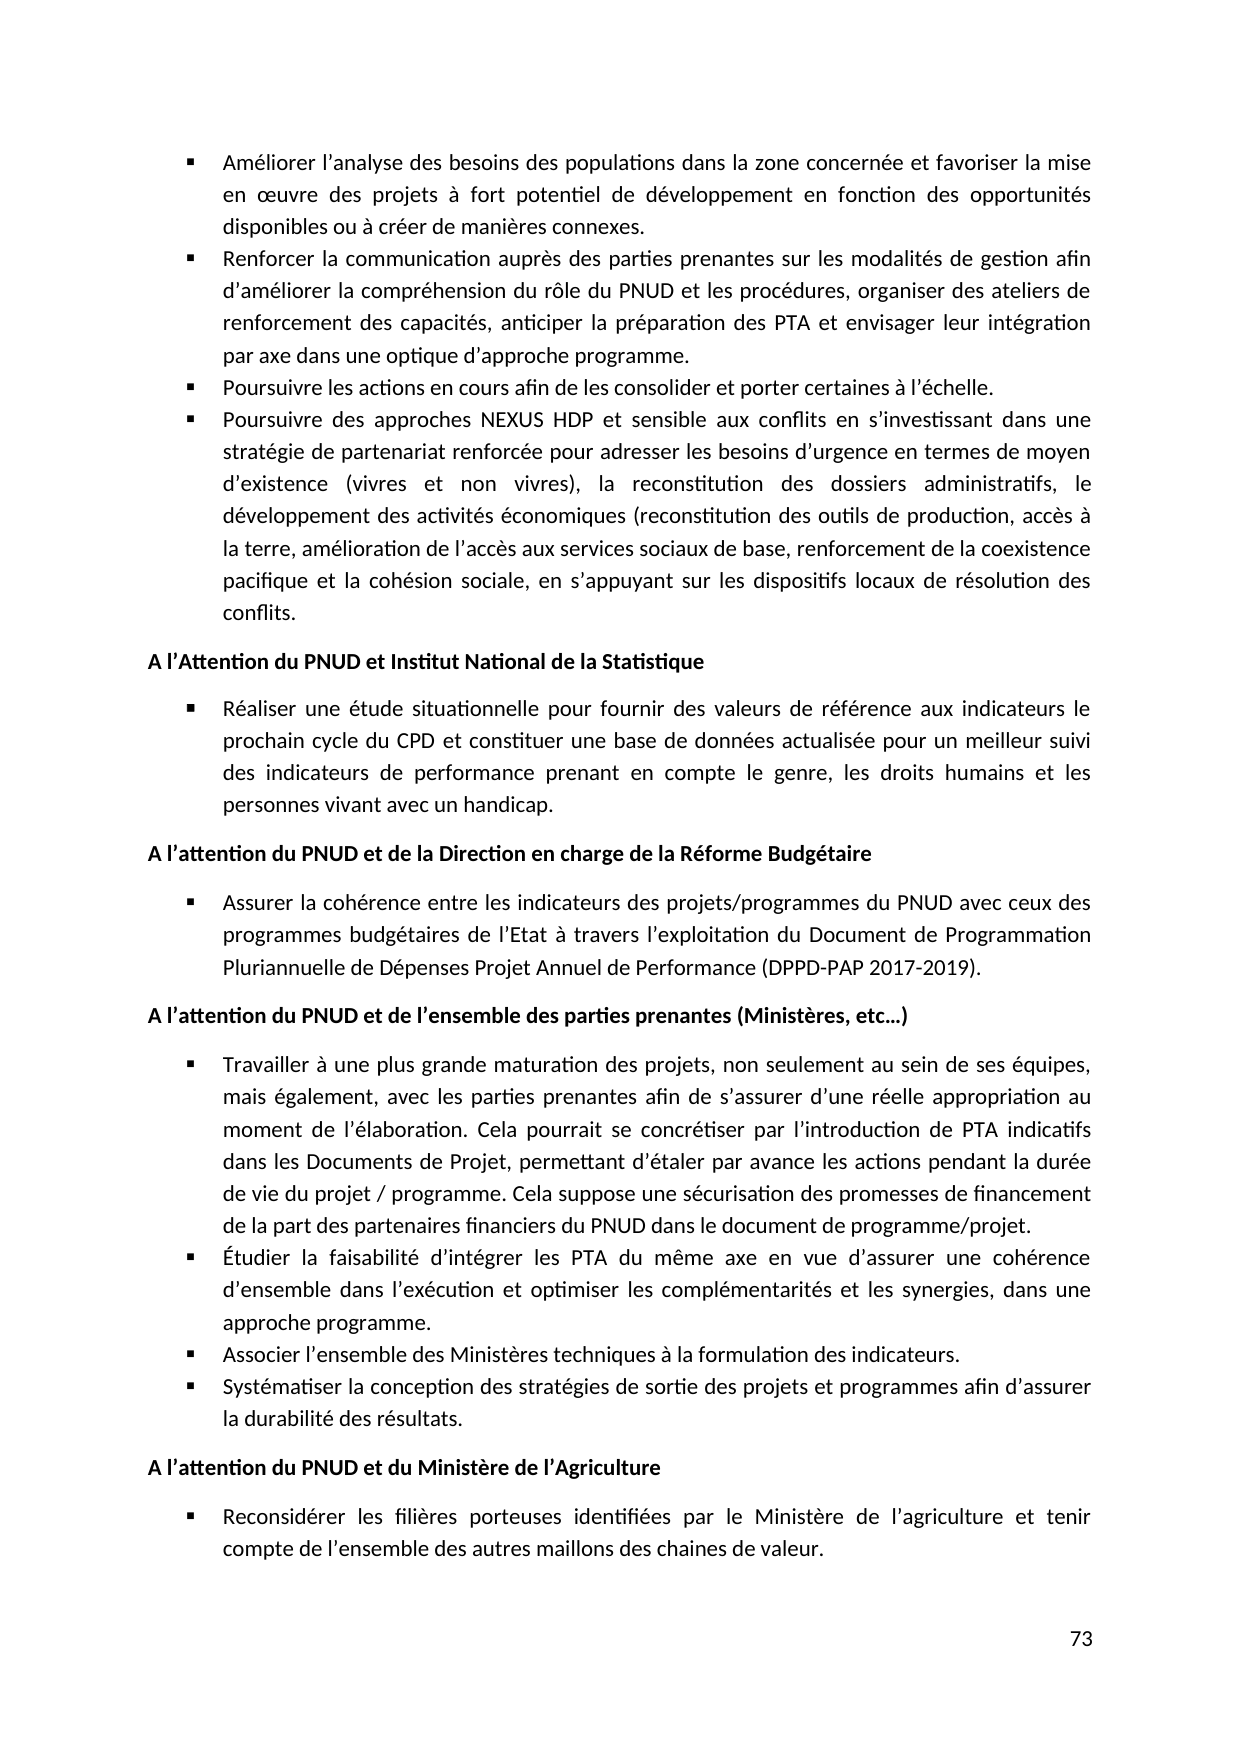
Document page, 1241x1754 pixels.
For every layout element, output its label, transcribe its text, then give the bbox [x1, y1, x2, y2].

list Reconsidérer les filières porteuses identifiées par le Ministère de l’agriculture et tenir compte de l’ensemble des autres maillons des chaines de valeur. [185, 1502, 1093, 1562]
list Réaliser une étude situationnelle pour fournir des valeurs de référence aux indicateurs le prochain cycle du CPD et constituer une base de données actualisée pour un meilleur suivi des indicateurs de performance prenant en compte le genre, les droits humains et les personnes vivant avec un handicap. [185, 694, 1093, 818]
list Poursuivre des approches NEXUS HDP et sensible aux conflits en s’investissant dans une stratégie de partenariat renforcée pour adresser les besoins d’urgence en termes de moyen d’existence (vivres et non vivres), la reconstitution des dossiers administratifs, le développement des activités économiques (reconstitution des outils de production, accès à la terre, amélioration de l’accès aux services sociaux de base, renforcement de la coexistence pacifique et la cohésion sociale, en s’appuyant sur les dispositifs locaux de résolution des conflits. [185, 405, 1093, 626]
text A l’Attention du PNUD et Institut National de la Statistique [148, 647, 1093, 675]
list Étudier la faisabilité d’intégrer les PTA du même axe en vue d’assurer une cohérence d’ensemble dans l’exécution et optimiser les complémentarités et les synergies, dans une approche programme. [185, 1243, 1093, 1336]
list Travailler à une plus grande maturation des projets, non seulement au sein de ses équipes, mais également, avec les parties prenantes afin de s’assurer d’une réelle appropriation au moment de l’élaboration. Cela pourrait se concrétiser par l’introduction de PTA indicatifs dans les Documents de Projet, permettant d’étaler par avance les actions pendant la durée de vie du projet / programme. Cela suppose une sécurisation des promesses de financement de la part des partenaires financiers du PNUD dans le document de programme/projet. [185, 1050, 1093, 1239]
list Associer l’ensemble des Ministères techniques à la formulation des indicateurs. [185, 1340, 1093, 1368]
list Systématiser la conception des stratégies de sortie des projets et programmes afin d’assurer la durabilité des résultats. [185, 1372, 1093, 1432]
list Assurer la cohérence entre les indicateurs des projets/programmes du PNUD avec ceux des programmes budgétaires de l’Etat à travers l’exploitation du Document de Programmation Pluriannuelle de Dépenses Projet Annuel de Performance (DPPD-PAP 2017-2019). [185, 888, 1093, 981]
list Améliorer l’analyse des besoins des populations dans la zone concernée et favoriser la mise en œuvre des projets à fort potentiel de développement en fonction des opportunités disponibles ou à créer de manières connexes. [185, 148, 1093, 240]
list Poursuivre les actions en cours afin de les consolider et porter certaines à l’échelle. [185, 373, 1093, 401]
text A l’attention du PNUD et de la Direction en charge de la Réforme Budgétaire [148, 839, 1093, 867]
text A l’attention du PNUD et de l’ensemble des parties prenantes (Ministères, etc…) [148, 1001, 1093, 1029]
text A l’attention du PNUD et du Ministère de l’Agriculture [148, 1453, 1093, 1481]
list Renforcer la communication auprès des parties prenantes sur les modalités de gestion afin d’améliorer la compréhension du rôle du PNUD et les procédures, organiser des ateliers de renforcement des capacités, anticiper la préparation des PTA et envisager leur intégration par axe dans une optique d’approche programme. [185, 244, 1093, 369]
